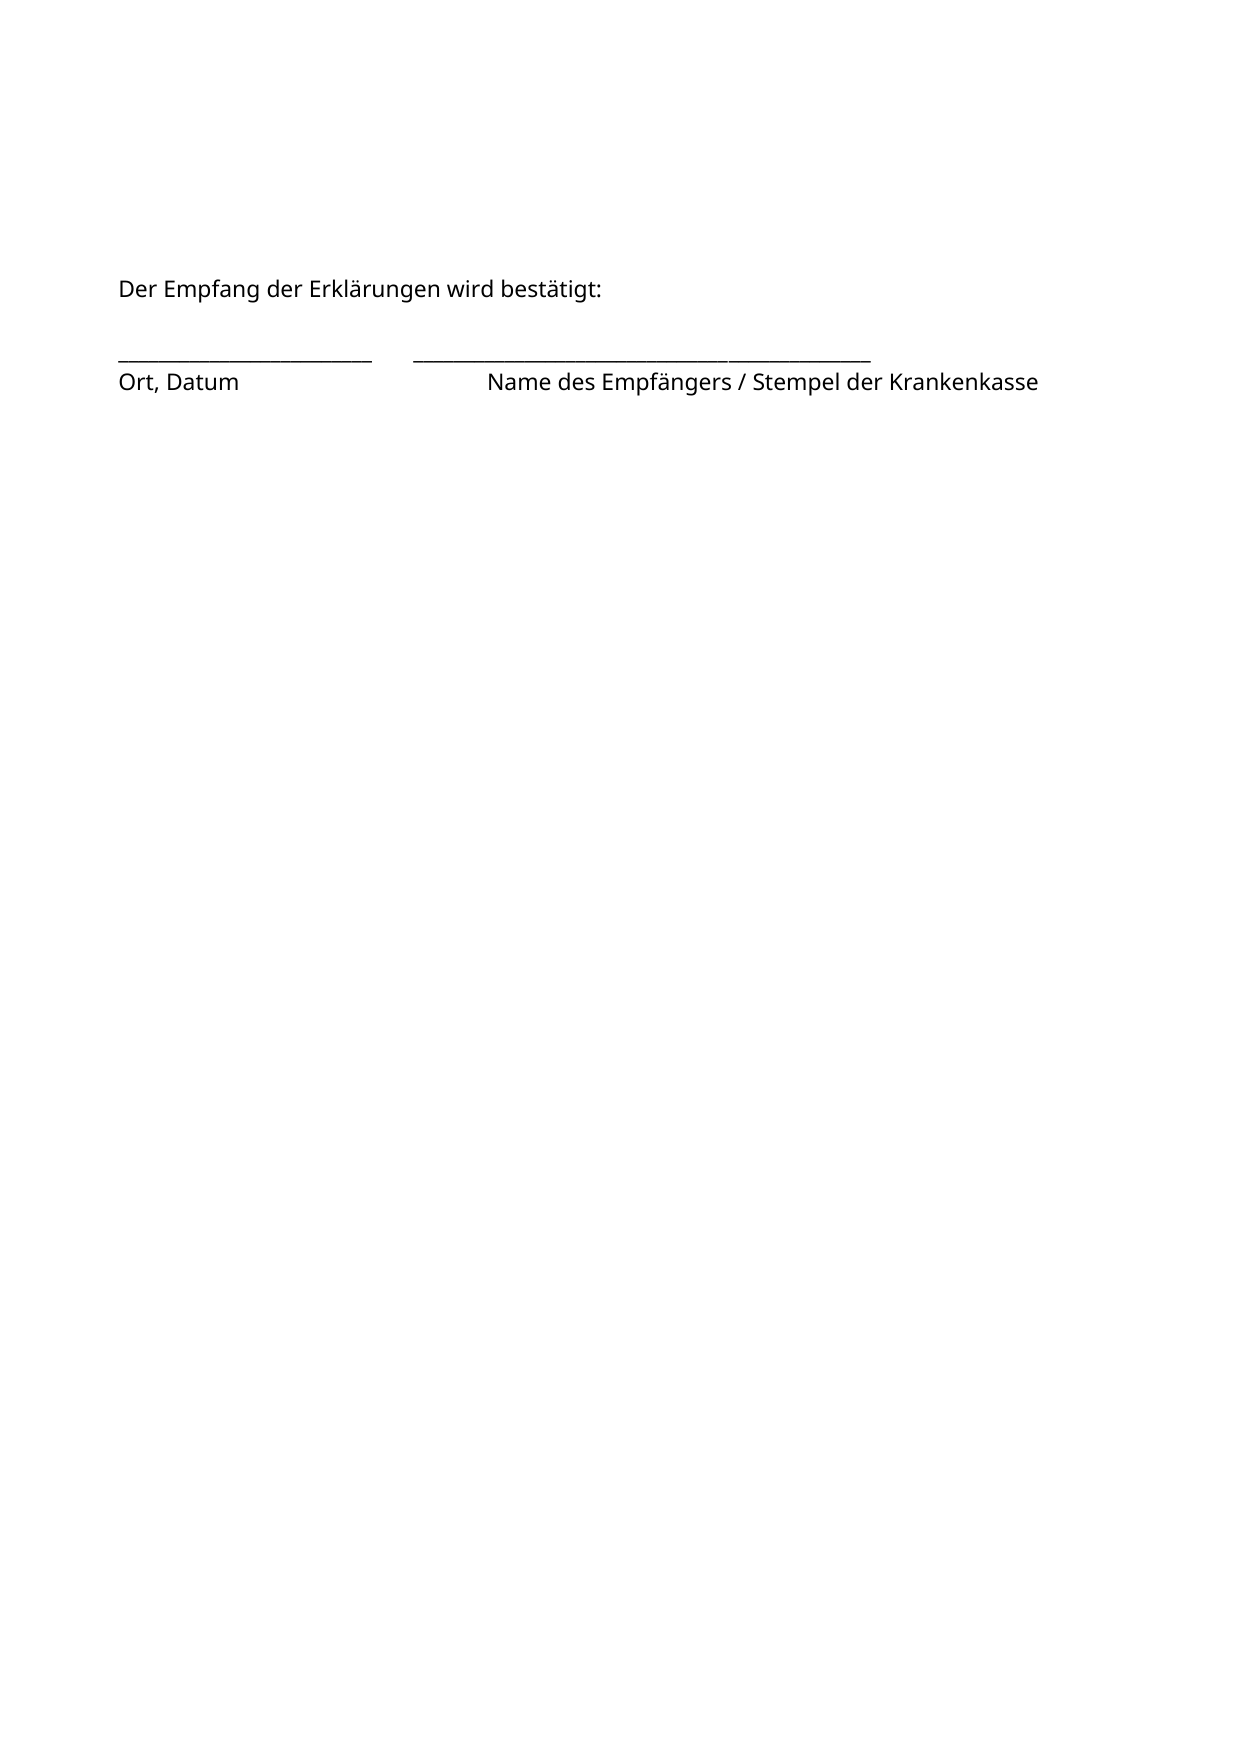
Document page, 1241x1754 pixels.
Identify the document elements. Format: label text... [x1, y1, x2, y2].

text Der Empfang der Erklärungen wird bestätigt: [118, 273, 1122, 304]
text _________________________ _____________________________________________ [118, 335, 1122, 366]
text Ort, Datum Name des Empfängers / Stempel der Krankenkasse [118, 366, 1122, 398]
